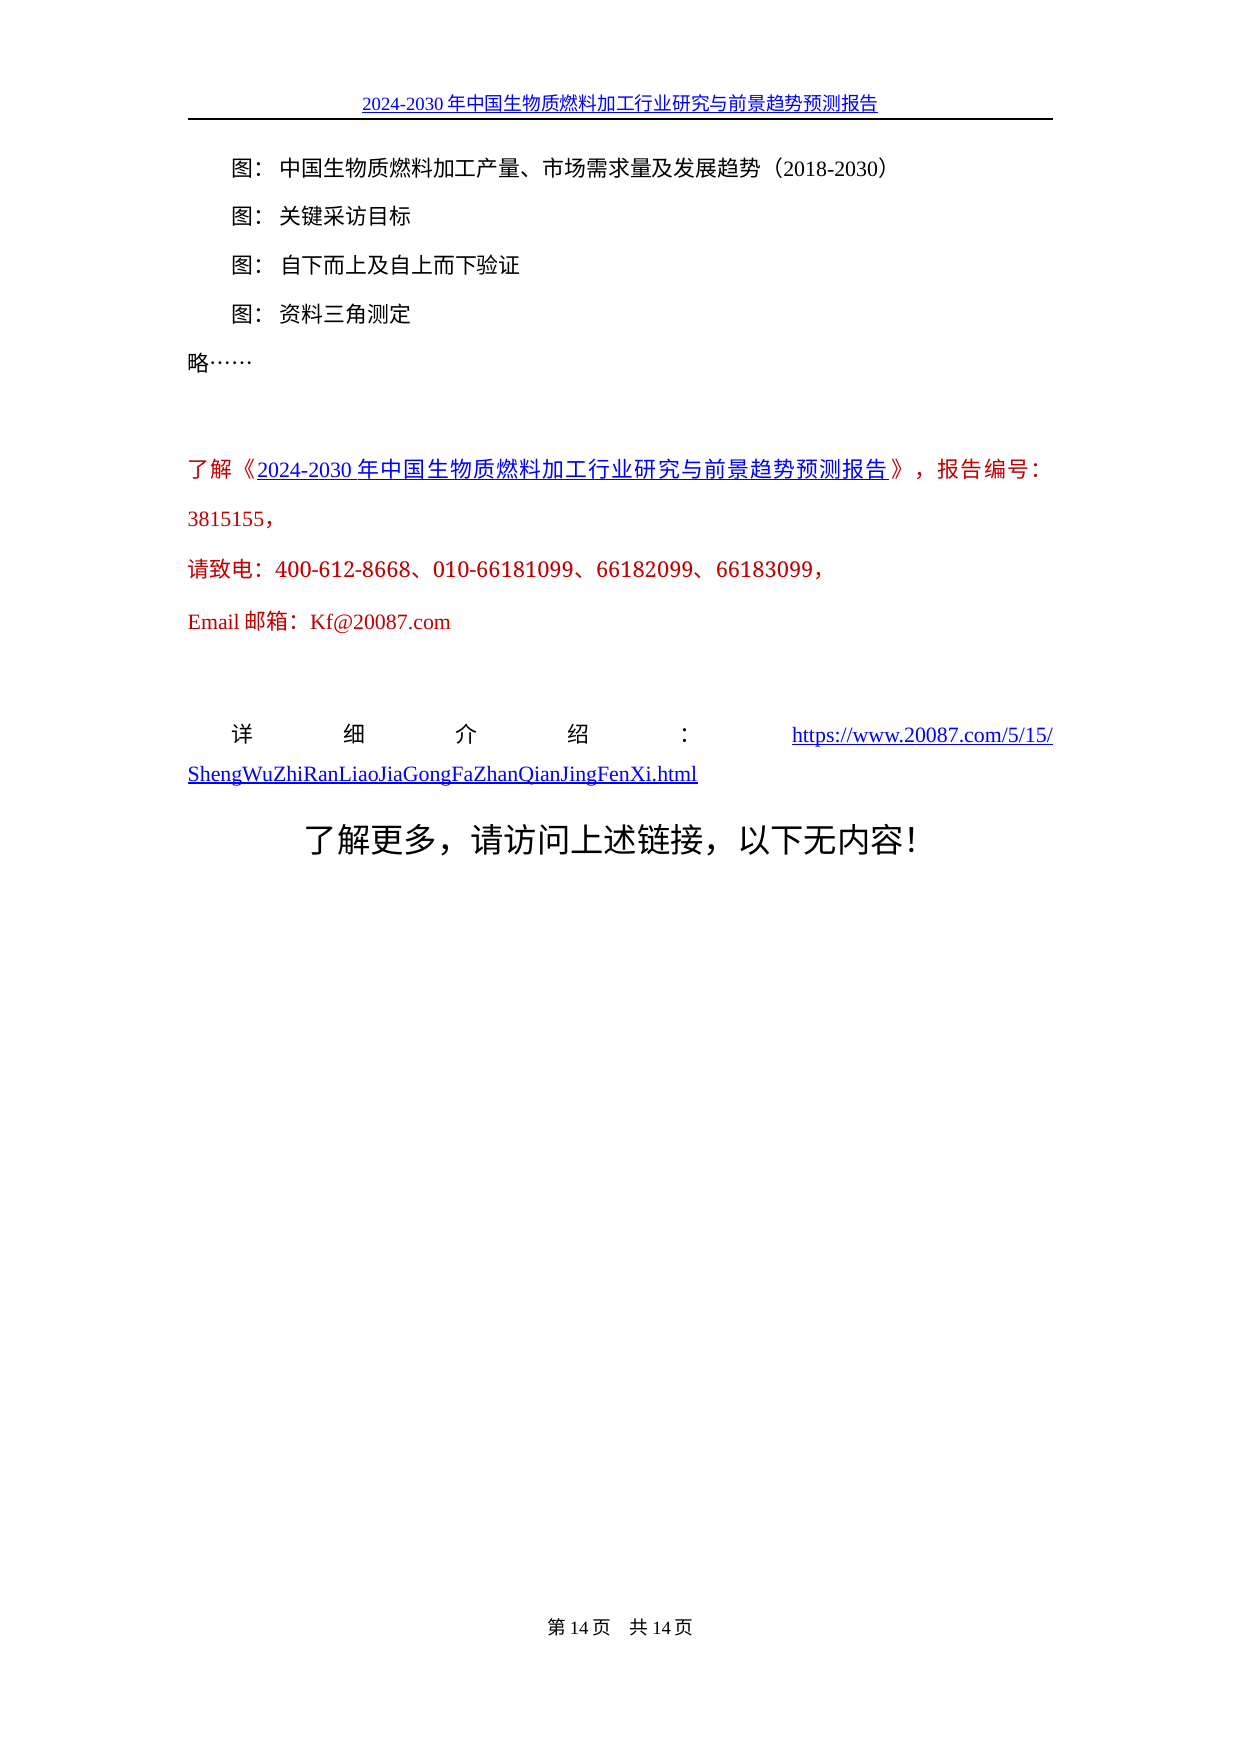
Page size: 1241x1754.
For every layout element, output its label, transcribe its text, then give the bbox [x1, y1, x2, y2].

text 请致电：400-612-8668、010-66181099、66182099、66183099， [187, 552, 1053, 584]
text 详细介绍：https://www.20087.com/5/15/ShengWuZhiRanLiaoJiaGongFaZhanQianJingFenXi.html [187, 716, 1053, 789]
text 了解《2024-2030年中国生物质燃料加工行业研究与前景趋势预测报告》，报告编号：3815155， [187, 452, 1053, 533]
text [187, 150, 1053, 378]
text Email邮箱：Kf@20087.com [187, 603, 1053, 636]
title 了解更多，请访问上述链接，以下无内容！ [187, 805, 1053, 870]
